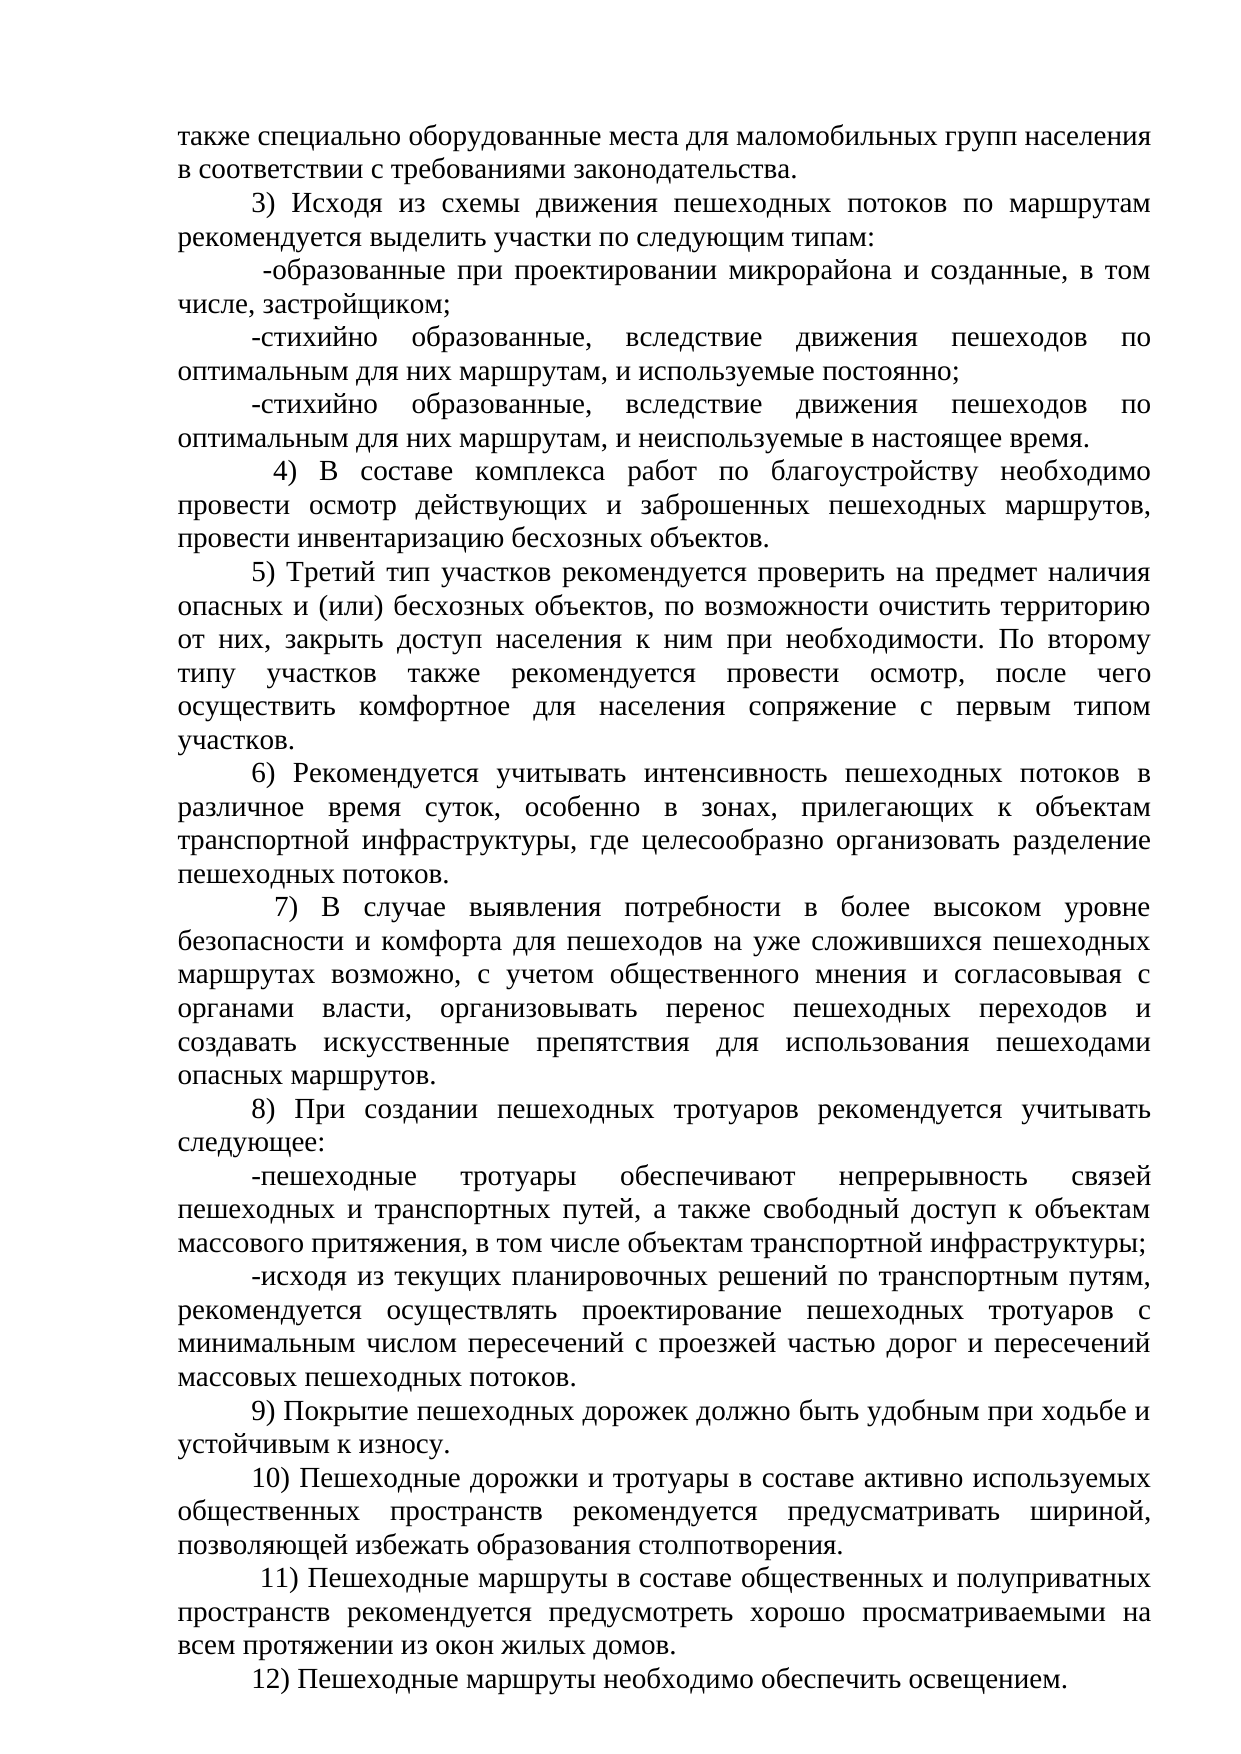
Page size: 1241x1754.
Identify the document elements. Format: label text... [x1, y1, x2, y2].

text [177, 118, 1152, 185]
text -стихийно образованные, вследствие движения пешеходов по оптимальным для них маршрутам, и неиспользуемые в настоящее время. [177, 386, 1152, 453]
text -образованные при проектировании микрорайона и созданные, в том числе, застройщиком; [177, 252, 1152, 319]
text 5) Третий тип участков рекомендуется проверить на предмет наличия опасных и (или) бесхозных объектов, по возможности очистить территорию от них, закрыть доступ населения к ним при необходимости. По второму типу участков также рекомендуется провести осмотр, после чего осуществить комфортное для населения сопряжение с первым типом участков. [177, 554, 1152, 755]
text -исходя из текущих планировочных решений по транспортным путям, рекомендуется осуществлять проектирование пешеходных тротуаров с минимальным числом пересечений с проезжей частью дорог и пересечений массовых пешеходных потоков. [177, 1258, 1152, 1393]
text -пешеходные тротуары обеспечивают непрерывность связей пешеходных и транспортных путей, а также свободный доступ к объектам массового притяжения, в том числе объектам транспортной инфраструктуры; [177, 1158, 1152, 1258]
text 7) В случае выявления потребности в более высоком уровне безопасности и комфорта для пешеходов на уже сложившихся пешеходных маршрутах возможно, с учетом общественного мнения и согласовывая с органами власти, организовывать перенос пешеходных переходов и создавать искусственные препятствия для использования пешеходами опасных маршрутов. [177, 889, 1152, 1091]
text 3) Исходя из схемы движения пешеходных потоков по маршрутам рекомендуется выделить участки по следующим типам: [177, 185, 1152, 252]
text 11) Пешеходные маршруты в составе общественных и полуприватных пространств рекомендуется предусмотреть хорошо просматриваемыми на всем протяжении из окон жилых домов. [177, 1560, 1152, 1661]
text 8) При создании пешеходных тротуаров рекомендуется учитывать следующее: [177, 1091, 1152, 1158]
text 10) Пешеходные дорожки и тротуары в составе активно используемых общественных пространств рекомендуется предусматривать шириной, позволяющей избежать образования столпотворения. [177, 1460, 1152, 1560]
text 6) Рекомендуется учитывать интенсивность пешеходных потоков в различное время суток, особенно в зонах, прилегающих к объектам транспортной инфраструктуры, где целесообразно организовать разделение пешеходных потоков. [177, 755, 1152, 889]
text 12) Пешеходные маршруты необходимо обеспечить освещением. [177, 1661, 1152, 1694]
text 4) В составе комплекса работ по благоустройству необходимо провести осмотр действующих и заброшенных пешеходных маршрутов, провести инвентаризацию бесхозных объектов. [177, 453, 1152, 554]
text -стихийно образованные, вследствие движения пешеходов по оптимальным для них маршрутам, и используемые постоянно; [177, 319, 1152, 386]
text 9) Покрытие пешеходных дорожек должно быть удобным при ходьбе и устойчивым к износу. [177, 1393, 1152, 1460]
